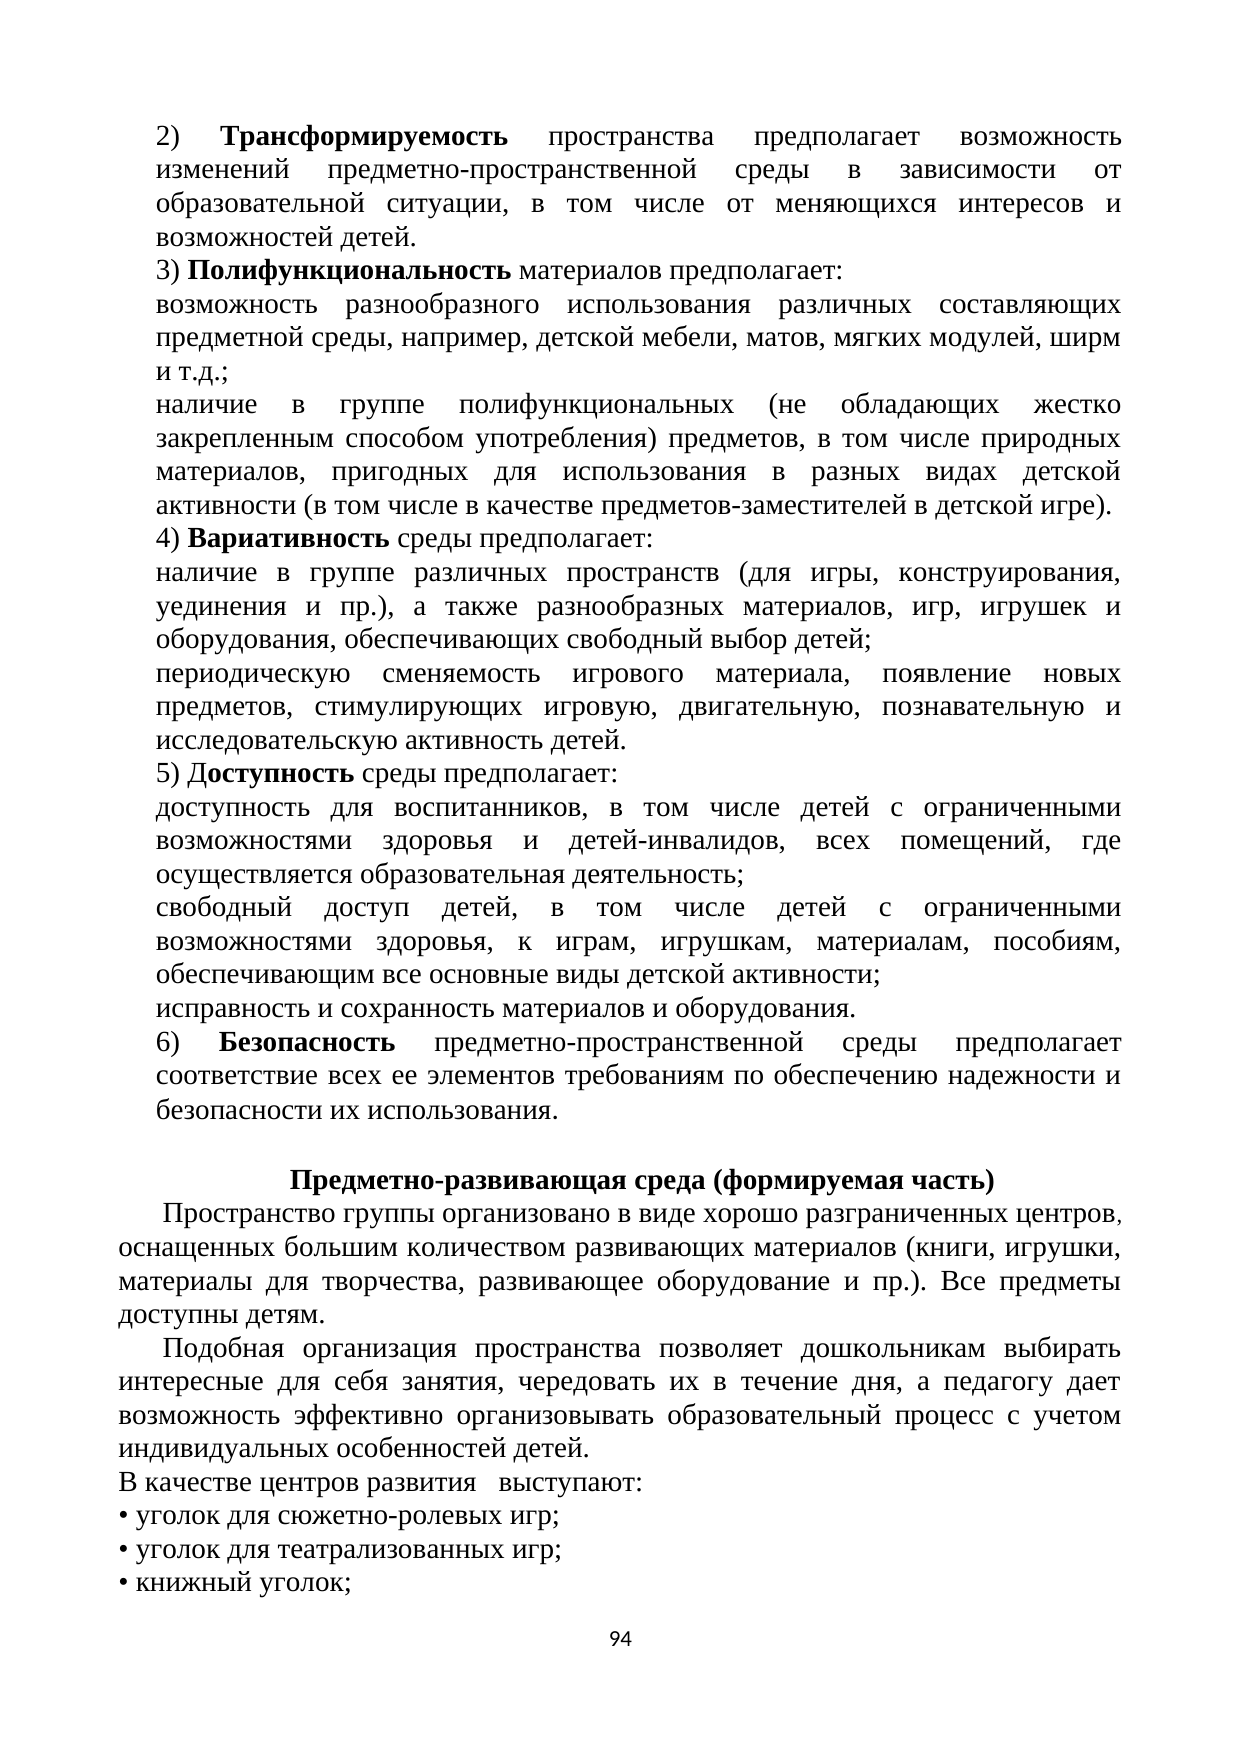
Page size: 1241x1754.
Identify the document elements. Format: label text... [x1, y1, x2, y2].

text 6) Безопасность предметно-пространственной среды предполагает соответствие всех ее элементов требованиям по обеспечению надежности и безопасности их использования. [156, 1024, 1122, 1126]
text возможность разнообразного использования различных составляющих предметной среды, например, детской мебели, матов, мягких модулей, ширм и т.д.; [156, 286, 1122, 386]
text периодическую сменяемость игрового материала, появление новых предметов, стимулирующих игровую, двигательную, познавательную и исследовательскую активность детей. [156, 655, 1122, 755]
text Подобная организация пространства позволяет дошкольникам выбирать интересные для себя занятия, чередовать их в течение дня, а педагогу дает возможность эффективно организовывать образовательный процесс с учетом индивидуальных особенностей детей. [118, 1330, 1122, 1464]
text 2) Трансформируемость пространства предполагает возможность изменений предметно-пространственной среды в зависимости от образовательной ситуации, в том числе от меняющихся интересов и возможностей детей. [156, 118, 1122, 252]
text 5) Доступность среды предполагает: [156, 755, 1122, 789]
text 4) Вариативность среды предполагает: [156, 521, 1122, 554]
text • уголок для сюжетно-ролевых игр; [118, 1497, 1122, 1531]
text Пространство группы организовано в виде хорошо разграниченных центров, оснащенных большим количеством развивающих материалов (книги, игрушки, материалы для творчества, развивающее оборудование и пр.). Все предметы доступны детям. [118, 1196, 1122, 1330]
text доступность для воспитанников, в том числе детей с ограниченными возможностями здоровья и детей-инвалидов, всех помещений, где осуществляется образовательная деятельность; [156, 789, 1122, 889]
text В качестве центров развития выступают: [118, 1464, 1122, 1497]
text Предметно-развивающая среда (формируемая часть) [118, 1162, 1122, 1196]
text исправность и сохранность материалов и оборудования. [156, 990, 1122, 1024]
text 3) Полифункциональность материалов предполагает: [156, 252, 1122, 286]
text • уголок для театрализованных игр; [118, 1531, 1122, 1564]
text свободный доступ детей, в том числе детей с ограниченными возможностями здоровья, к играм, игрушкам, материалам, пособиям, обеспечивающим все основные виды детской активности; [156, 889, 1122, 990]
text наличие в группе различных пространств (для игры, конструирования, уединения и пр.), а также разнообразных материалов, игр, игрушек и оборудования, обеспечивающих свободный выбор детей; [156, 554, 1122, 655]
text • книжный уголок; [118, 1564, 1122, 1598]
text наличие в группе полифункциональных (не обладающих жестко закрепленным способом употребления) предметов, в том числе природных материалов, пригодных для использования в разных видах детской активности (в том числе в качестве предметов-заместителей в детской игре). [156, 386, 1122, 521]
